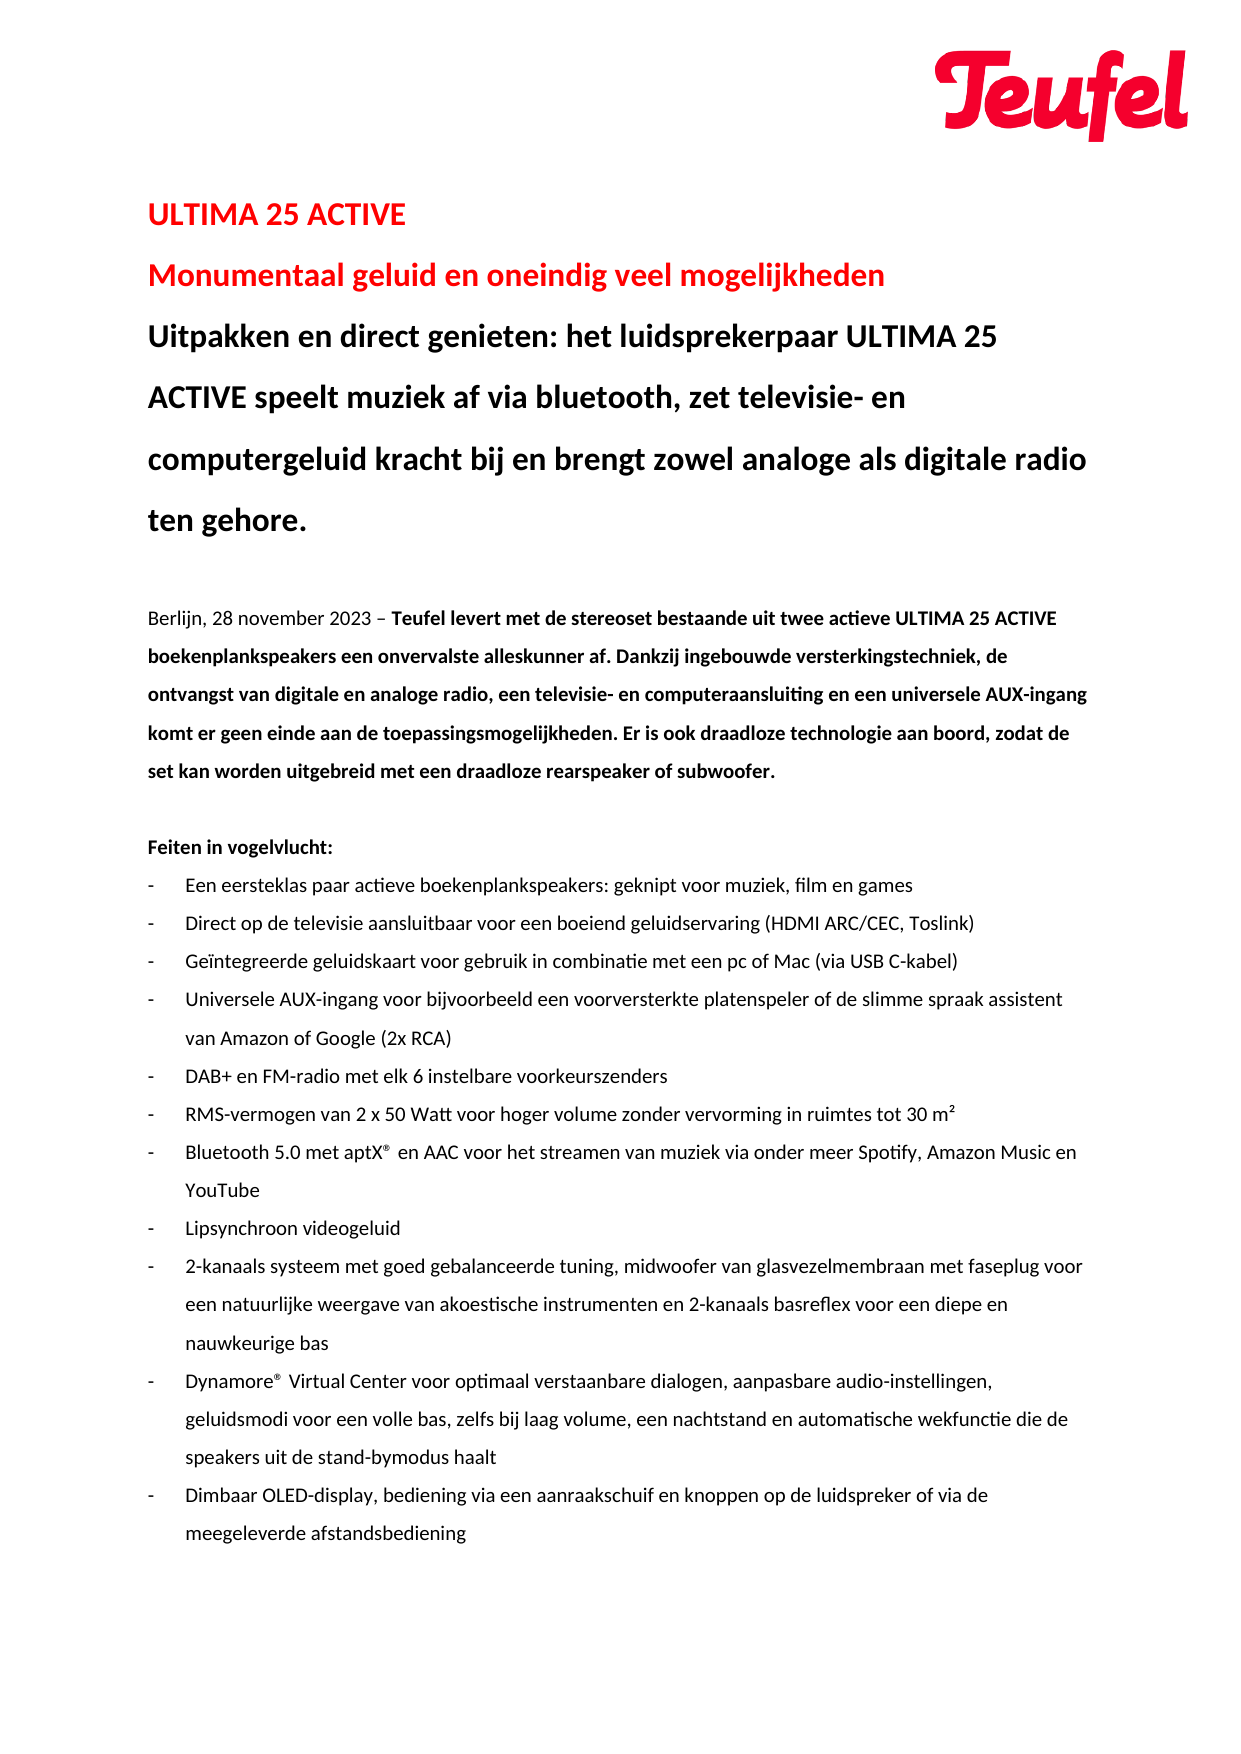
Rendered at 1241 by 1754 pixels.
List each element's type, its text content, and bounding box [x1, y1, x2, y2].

text Monumentaal geluid en oneindig veel mogelijkheden [148, 254, 1093, 295]
text Feiten in vogelvlucht: [148, 834, 1093, 859]
text Uitpakken en direct genieten: het luidsprekerpaar ULTIMA 25 ACTIVE speelt muziek af via bluetooth, zet televisie- en computergeluid kracht bij en brengt zowel analoge als digitale radio ten gehore. [148, 315, 1093, 539]
list Geïntegreerde geluidskaart voor gebruik in combinatie met een pc of Mac (via USB C-kabel) [148, 948, 1093, 974]
picture [935, 50, 1188, 142]
list Dimbaar OLED-display, bediening via een aanraakschuif en knoppen op de luidspreker of via de meegeleverde afstandsbediening [148, 1482, 1093, 1546]
list Een eersteklas paar actieve boekenplankspeakers: geknipt voor muziek, film en games [148, 872, 1093, 898]
list Universele AUX-ingang voor bijvoorbeeld een voorversterkte platenspeler of de slimme spraak assistent van Amazon of Google (2x RCA) [148, 987, 1093, 1050]
text ULTIMA 25 ACTIVE [148, 193, 1093, 234]
list RMS-vermogen van 2 x 50 Watt voor hoger volume zonder vervorming in ruimtes tot 30 m² [148, 1101, 1093, 1126]
list 2-kanaals systeem met goed gebalanceerde tuning, midwoofer van glasvezelmembraan met faseplug voor een natuurlijke weergave van akoestische instrumenten en 2-kanaals basreflex voor een diepe en nauwkeurige bas [148, 1253, 1093, 1355]
text Berlijn, 28 november 2023 – Teufel levert met de stereoset bestaande uit twee actieve ULTIMA 25 ACTIVE boekenplankspeakers een onvervalste alleskunner af. Dankzij ingebouwde versterkingstechniek, de ontvangst van digitale en analoge radio, een televisie- en computeraansluiting en een universele AUX-ingang komt er geen einde aan de toepassingsmogelijkheden. Er is ook draadloze technologie aan boord, zodat de set kan worden uitgebreid met een draadloze rearspeaker of subwoofer. [148, 605, 1093, 783]
list Lipsynchroon videogeluid [148, 1215, 1093, 1241]
list DAB+ en FM-radio met elk 6 instelbare voorkeurszenders [148, 1063, 1093, 1088]
list Bluetooth 5.0 met aptX® en AAC voor het streamen van muziek via onder meer Spotify, Amazon Music en YouTube [148, 1139, 1093, 1203]
list Direct op de televisie aansluitbaar voor een boeiend geluidservaring (HDMI ARC/CEC, Toslink) [148, 910, 1093, 936]
list Dynamore® Virtual Center voor optimaal verstaanbare dialogen, aanpasbare audio-instellingen, geluidsmodi voor een volle bas, zelfs bij laag volume, een nachtstand en automatische wekfunctie die de speakers uit de stand-bymodus haalt [148, 1368, 1093, 1469]
